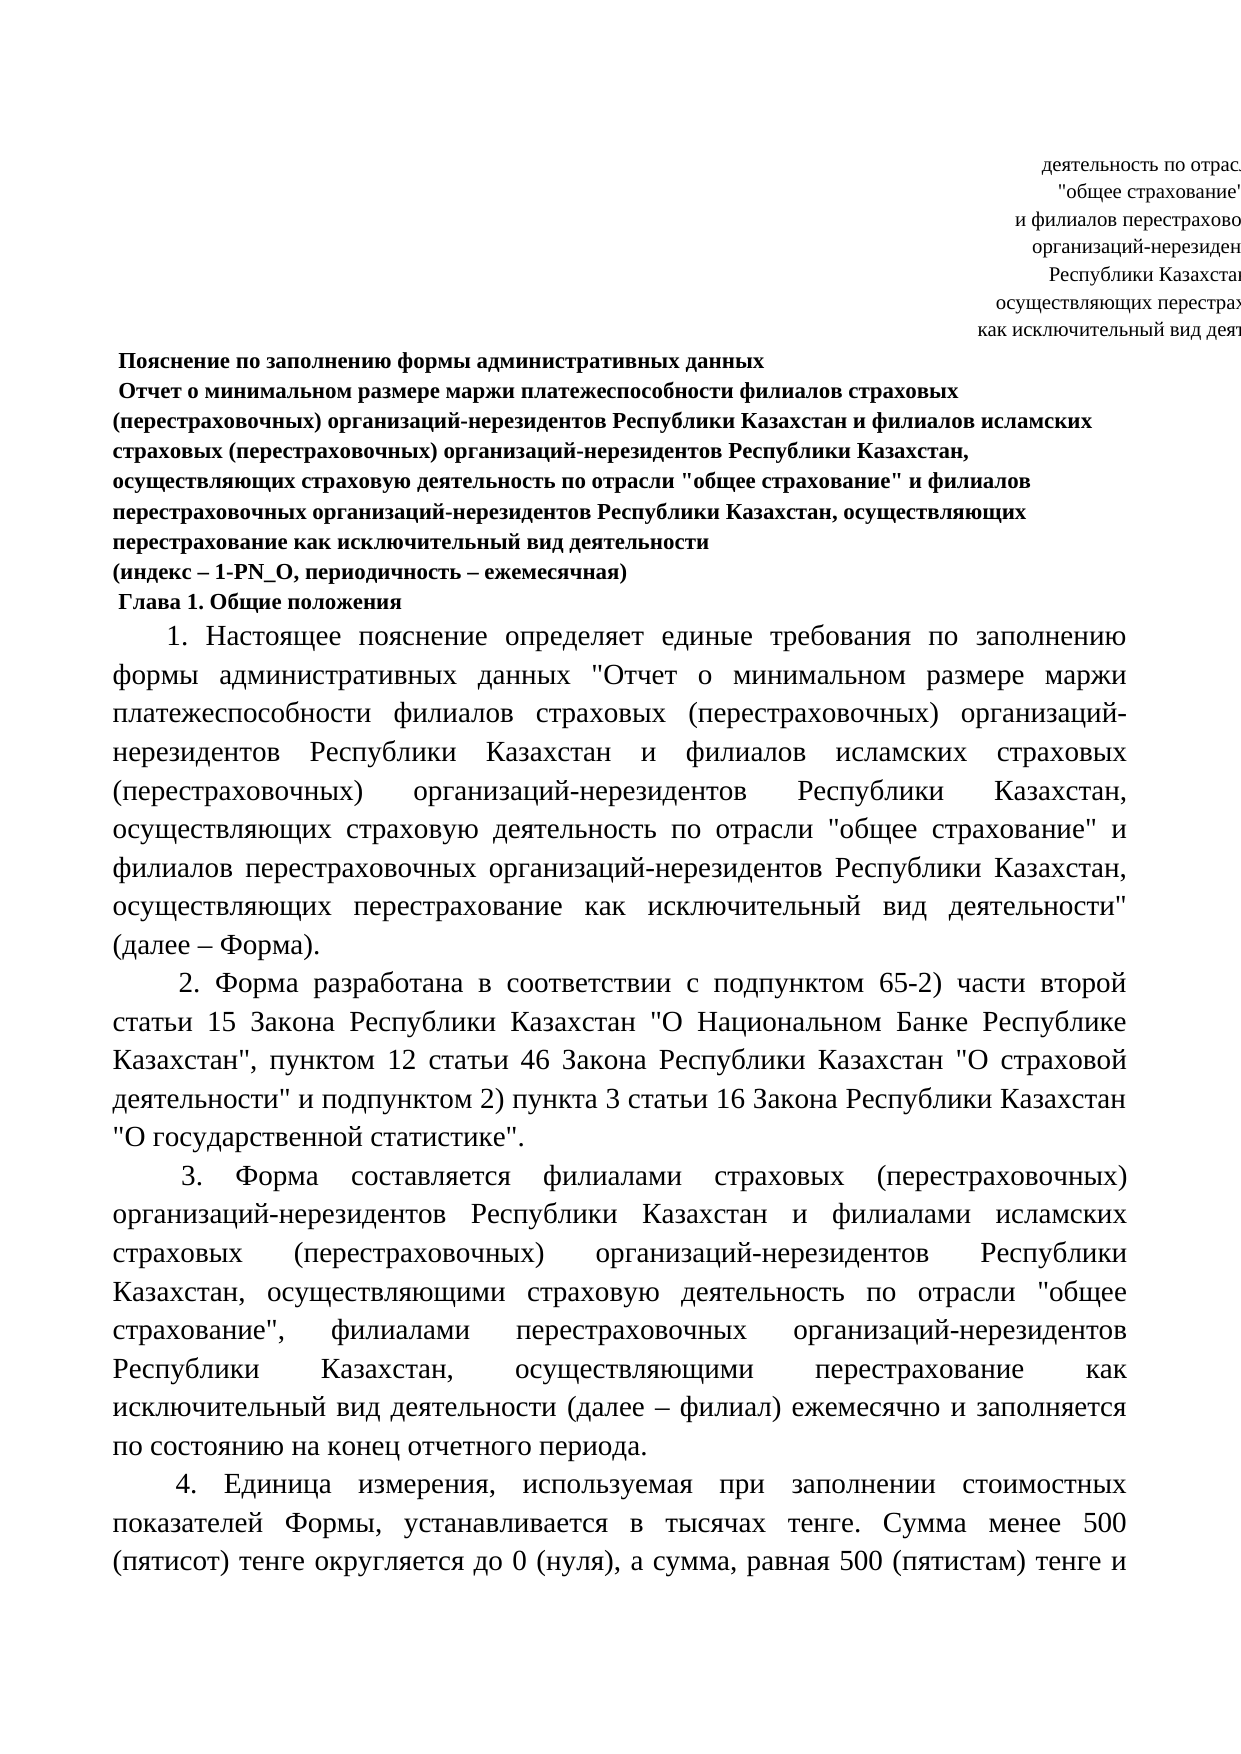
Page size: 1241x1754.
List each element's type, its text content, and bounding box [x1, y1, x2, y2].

text Отчет о минимальном размере маржи платежеспособности филиалов страховых (перестраховочных) организаций-нерезидентов Республики Казахстан и филиалов исламских страховых (перестраховочных) организаций-нерезидентов Республики Казахстан, осуществляющих страховую деятельность по отрасли "общее страхование" и филиалов перестраховочных организаций-нерезидентов Республики Казахстан, осуществляющих перестрахование как исключительный вид деятельности (индекс – 1-PN_O, периодичность – ежемесячная) [112, 377, 1128, 584]
text Глава 1. Общие положения [112, 588, 1128, 615]
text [112, 1466, 1128, 1577]
text 3. Форма составляется филиалами страховых (перестраховочных) организаций-нерезидентов Республики Казахстан и филиалами исламских страховых (перестраховочных) организаций-нерезидентов Республики Казахстан, осуществляющими страховую деятельность по отрасли "общее страхование", филиалами перестраховочных организаций-нерезидентов Республики Казахстан, осуществляющими перестрахование как исключительный вид деятельности (далее – филиал) ежемесячно и заполняется по состоянию на конец отчетного периода. [112, 1158, 1128, 1461]
text Пояснение по заполнению формы административных данных [112, 347, 1128, 373]
text 2. Форма разработана в соответствии с подпунктом 65-2) части второй статьи 15 Закона Республики Казахстан "О Национальном Банке Республике Казахстан", пунктом 12 статьи 46 Закона Республики Казахстан "О страховой деятельности" и подпунктом 2) пункта 3 статьи 16 Закона Республики Казахстан "О государственной статистике". [112, 965, 1128, 1153]
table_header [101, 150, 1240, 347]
text 1. Настоящее пояснение определяет единые требования по заполнению формы административных данных "Отчет о минимальном размере маржи платежеспособности филиалов страховых (перестраховочных) организаций-нерезидентов Республики Казахстан и филиалов исламских страховых (перестраховочных) организаций-нерезидентов Республики Казахстан, осуществляющих страховую деятельность по отрасли "общее страхование" и филиалов перестраховочных организаций-нерезидентов Республики Казахстан, осуществляющих перестрахование как исключительный вид деятельности" (далее – Форма). [112, 618, 1128, 960]
